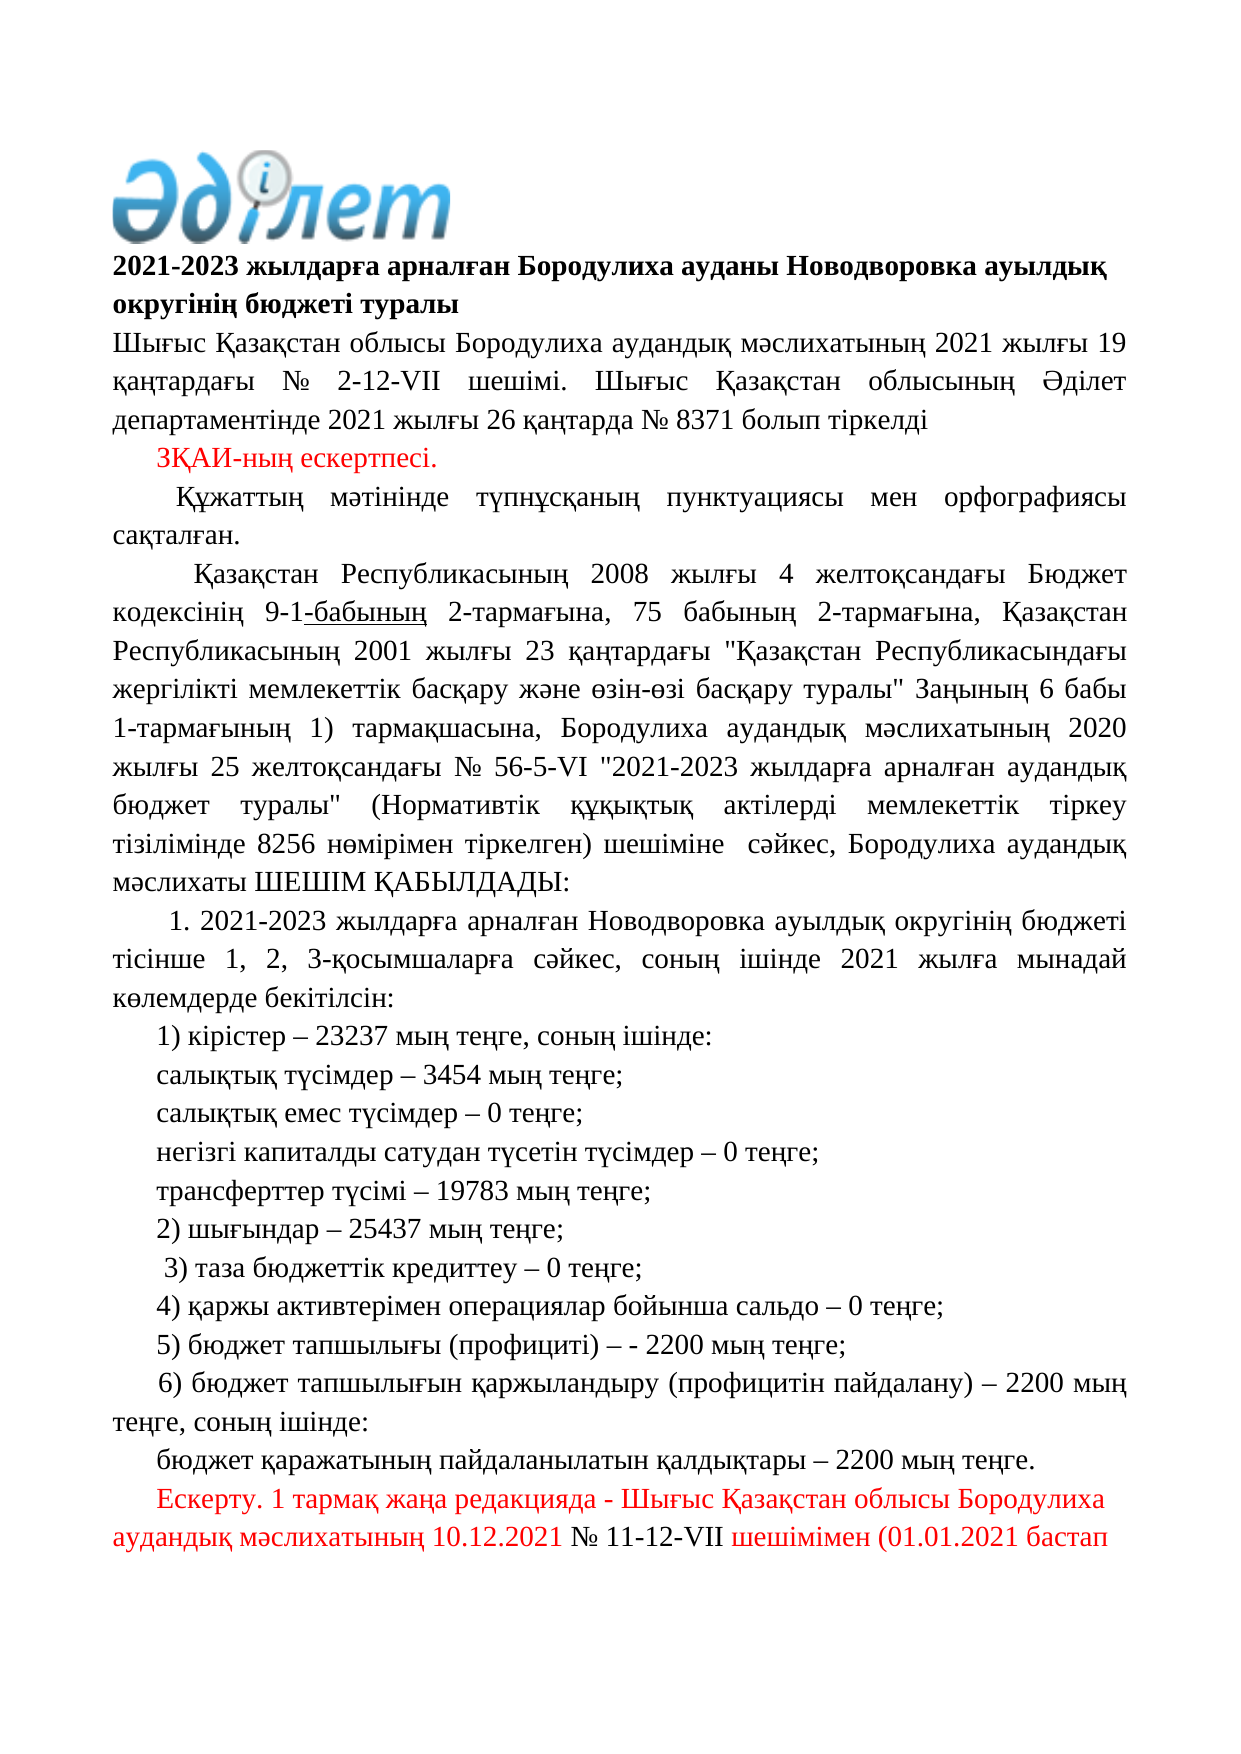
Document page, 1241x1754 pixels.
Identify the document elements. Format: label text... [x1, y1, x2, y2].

picture [112, 150, 451, 244]
text 1. 2021-2023 жылдарға арналған Новодворовка ауылдық округінің бюджеті тісінше 1, 2, 3-қосымшаларға сәйкес, соның ішінде 2021 жылға мынадай көлемдерде бекітілсін: [112, 903, 1128, 1013]
text 5) бюджет тапшылығы (профициті) – - 2200 мың теңге; [112, 1327, 1128, 1360]
text Құжаттың мәтінінде түпнұсқаның пунктуациясы мен орфографиясы сақталған. [112, 479, 1128, 551]
text 6) бюджет тапшылығын қаржыландыру (профицитін пайдалану) – 2200 мың теңге, соның ішінде: [112, 1365, 1128, 1437]
text 3) таза бюджеттік кредиттеу – 0 теңге; [112, 1250, 1128, 1283]
text салықтық түсімдер – 3454 мың теңге; [112, 1057, 1128, 1091]
text Қазақстан Республикасының 2008 жылғы 4 желтоқсандағы Бюджет кодексінің 9-1-бабының 2-тармағына, 75 бабының 2-тармағына, Қазақстан Республикасының 2001 жылғы 23 қаңтардағы "Қазақстан Республикасындағы жергілікті мемлекеттік басқару және өзін-өзі басқару туралы" Заңының 6 бабы 1-тармағының 1) тармақшасына, Бородулиха аудандық мәслихатының 2020 жылғы 25 желтоқсандағы № 56-5-VI "2021-2023 жылдарға арналған аудандық бюджет туралы" (Нормативтік құқықтық актілерді мемлекеттік тіркеу тізілімінде 8256 нөмірімен тіркелген) шешіміне сәйкес, Бородулиха аудандық мәслихаты ШЕШІМ ҚАБЫЛДАДЫ: [112, 556, 1128, 898]
text 2021-2023 жылдарға арналған Бородулиха ауданы Новодворовка ауылдық округінің бюджеті туралы [112, 248, 1128, 320]
text салықтық емес түсімдер – 0 теңге; [112, 1096, 1128, 1129]
text негізгі капиталды сатудан түсетін түсімдер – 0 теңге; [112, 1134, 1128, 1168]
text ЗҚАИ-ның ескертпесі. [112, 440, 1128, 474]
text 2) шығындар – 25437 мың теңге; [112, 1211, 1128, 1245]
text 4) қаржы активтерімен операциялар бойынша сальдо – 0 теңге; [112, 1288, 1128, 1322]
text Шығыс Қазақстан облысы Бородулиха аудандық мәслихатының 2021 жылғы 19 қаңтардағы № 2-12-VII шешімі. Шығыс Қазақстан облысының Әділет департаментінде 2021 жылғы 26 қаңтарда № 8371 болып тіркелді [112, 325, 1128, 435]
text бюджет қаражатының пайдаланылатын қалдықтары – 2200 мың теңге. [112, 1442, 1128, 1476]
text 1) кірістер – 23237 мың теңге, соның ішінде: [112, 1018, 1128, 1052]
text трансферттер түсімі – 19783 мың теңге; [112, 1173, 1128, 1206]
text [112, 1481, 1128, 1553]
